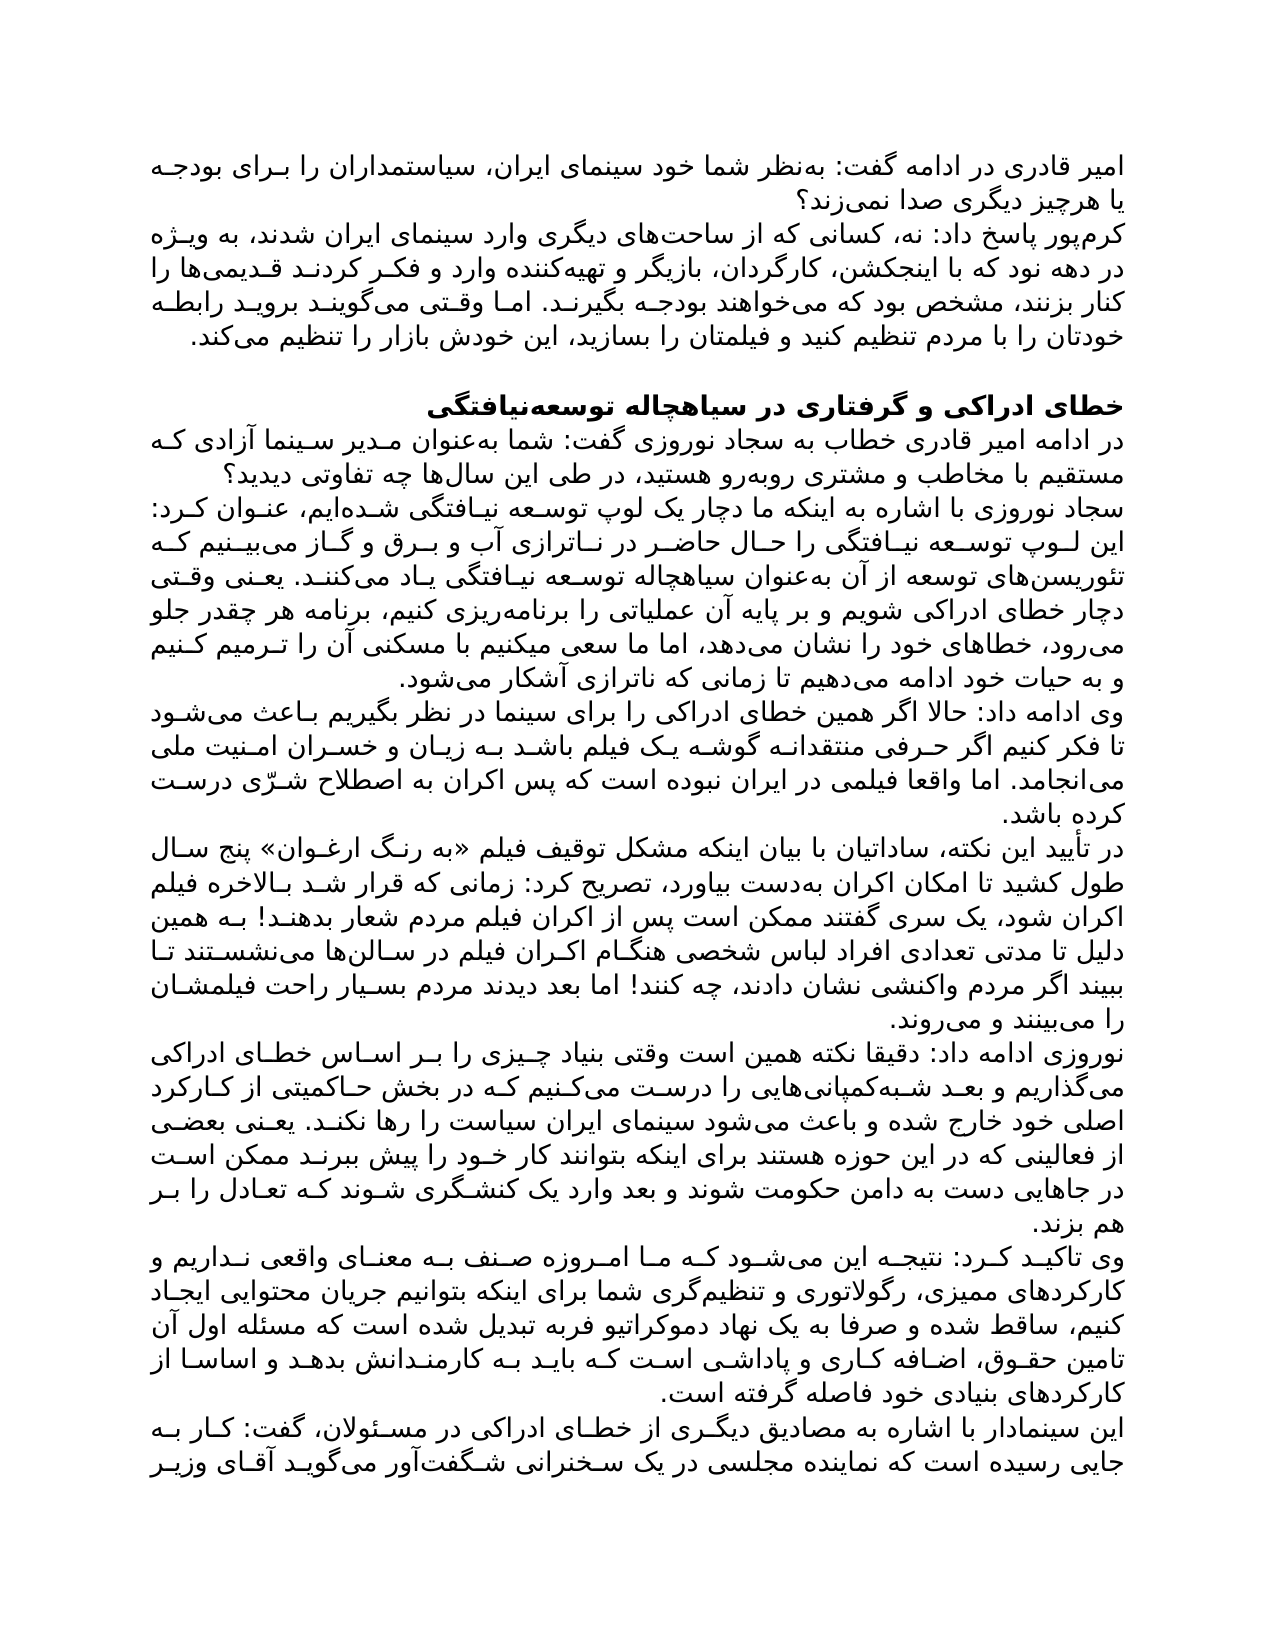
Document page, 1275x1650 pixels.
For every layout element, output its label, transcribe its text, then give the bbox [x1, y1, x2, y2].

text در تأیید این نکته، ساداتیان با بیان اینکه مشکل توقیف فیلم «به رنگ ارغوان» پنج سال طول کشید تا امکان اکران به‌دست بیاورد، تصریح کرد: زمانی که قرار شد بالاخره فیلم اکران شود، یک سری گفتند ممکن است پس از اکران فیلم مردم شعار بدهند! به همین دلیل تا مدتی تعدادی افراد لباس شخصی هنگام اکران فیلم در سالن‌ها می‌نشستند تا ببیند اگر مردم واکنشی نشان دادند، چه کنند! اما بعد دیدند مردم بسیار راحت فیلمشان را می‌بینند و می‌روند. [150, 833, 1125, 1035]
text نوروزی ادامه داد: دقیقا نکته همین است وقتی بنیاد چیزی را بر اساس خطای ادراکی می‌گذاریم و بعد شبه‌کمپانی‌هایی را درست می‌کنیم که در بخش حاکمیتی از کارکرد اصلی خود خارج شده و باعث می‌شود سینمای ایران سیاست را رها نکند. یعنی بعضی از فعالینی که در این حوزه هستند برای اینکه بتوانند کار خود را پیش ببرند ممکن است در جاهایی دست به دامن حکومت شوند و بعد وارد یک کنشگری شوند که تعادل را بر هم بزند. [150, 1037, 1125, 1239]
text کرم‌پور پاسخ داد: نه، کسانی که از ساحت‌های دیگری وارد سینمای ایران شدند، به ویژه در دهه نود که با اینجکشن، کارگردان، بازیگر و تهیه‌کننده وارد و فکر کردند قدیمی‌ها را کنار بزنند، مشخص بود که می‌‌خواهند بودجه بگیرند. اما وقتی می‌گویند بروید رابطه خودتان را با مردم تنظیم کنید و فیلمتان را بسازید، این خودش بازار را تنظیم می‌کند. [150, 218, 1125, 352]
text خطای ادراکی و گرفتاری در سیاهچاله توسعه‌نیافتگی [150, 390, 1125, 422]
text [150, 1412, 1125, 1477]
text وی ادامه داد: حالا اگر همین خطای ادراکی را برای سینما در نظر بگیریم باعث می‌شود تا فکر ‌کنیم اگر حرفی منتقدانه گوشه یک فیلم باشد به زیان و خسران امنیت ملی می‌انجامد. اما واقعا فیلمی در ایران نبوده است که پس اکران به اصطلاح شرّی درست کرده باشد. [150, 697, 1125, 830]
text در ادامه امیر قادری خطاب به سجاد نوروزی گفت: شما به‌عنوان مدیر سینما آزادی که مستقیم با مخاطب و مشتری روبه‌رو هستید، در طی این سال‌ها چه تفاوتی دیدید؟ [150, 424, 1125, 490]
text امیر قادری در ادامه گفت: به‌نظر شما خود سینمای ایران، سیاستمداران را برای بودجه یا هرچیز دیگری صدا نمی‌زند؟ [150, 150, 1125, 216]
text وی تاکید کرد: نتیجه این می‌شود که ما امروزه صنف به معنای واقعی نداریم و کارکردهای ممیزی، رگولاتوری و تنظیم‌گری شما برای اینکه بتوانیم جریان محتوایی ایجاد کنیم، ساقط شده و صرفا به یک نهاد دموکراتیو فربه تبدیل شده است که مسئله اول آن تامین حقوق، اضافه کاری و پاداشی است که باید به کارمندانش بدهد و اساسا از کارکردهای بنیادی خود فاصله گرفته است. [150, 1242, 1125, 1409]
text سجاد نوروزی با اشاره به اینکه ما دچار یک لوپ توسعه نیافتگی شده‌ایم، عنوان کرد: این لوپ توسعه نیافتگی را حال حاضر در ناترازی آب و برق و گاز می‌بینیم که تئوریسن‌های توسعه از آن به‌عنوان سیاهچاله توسعه نیافتگی یاد می‌کنند. یعنی وقتی دچار خطای ادراکی شویم و بر پایه آن عملیاتی را برنامه‌ریزی کنیم، برنامه هر چقدر جلو می‌رود، خطاهای خود را نشان می‌دهد، اما ما سعی می‎کنیم با مسکنی آن را ترمیم کنیم و به حیات خود ادامه می‌دهیم تا زمانی که ناترازی آشکار می‌شود. [150, 492, 1125, 694]
